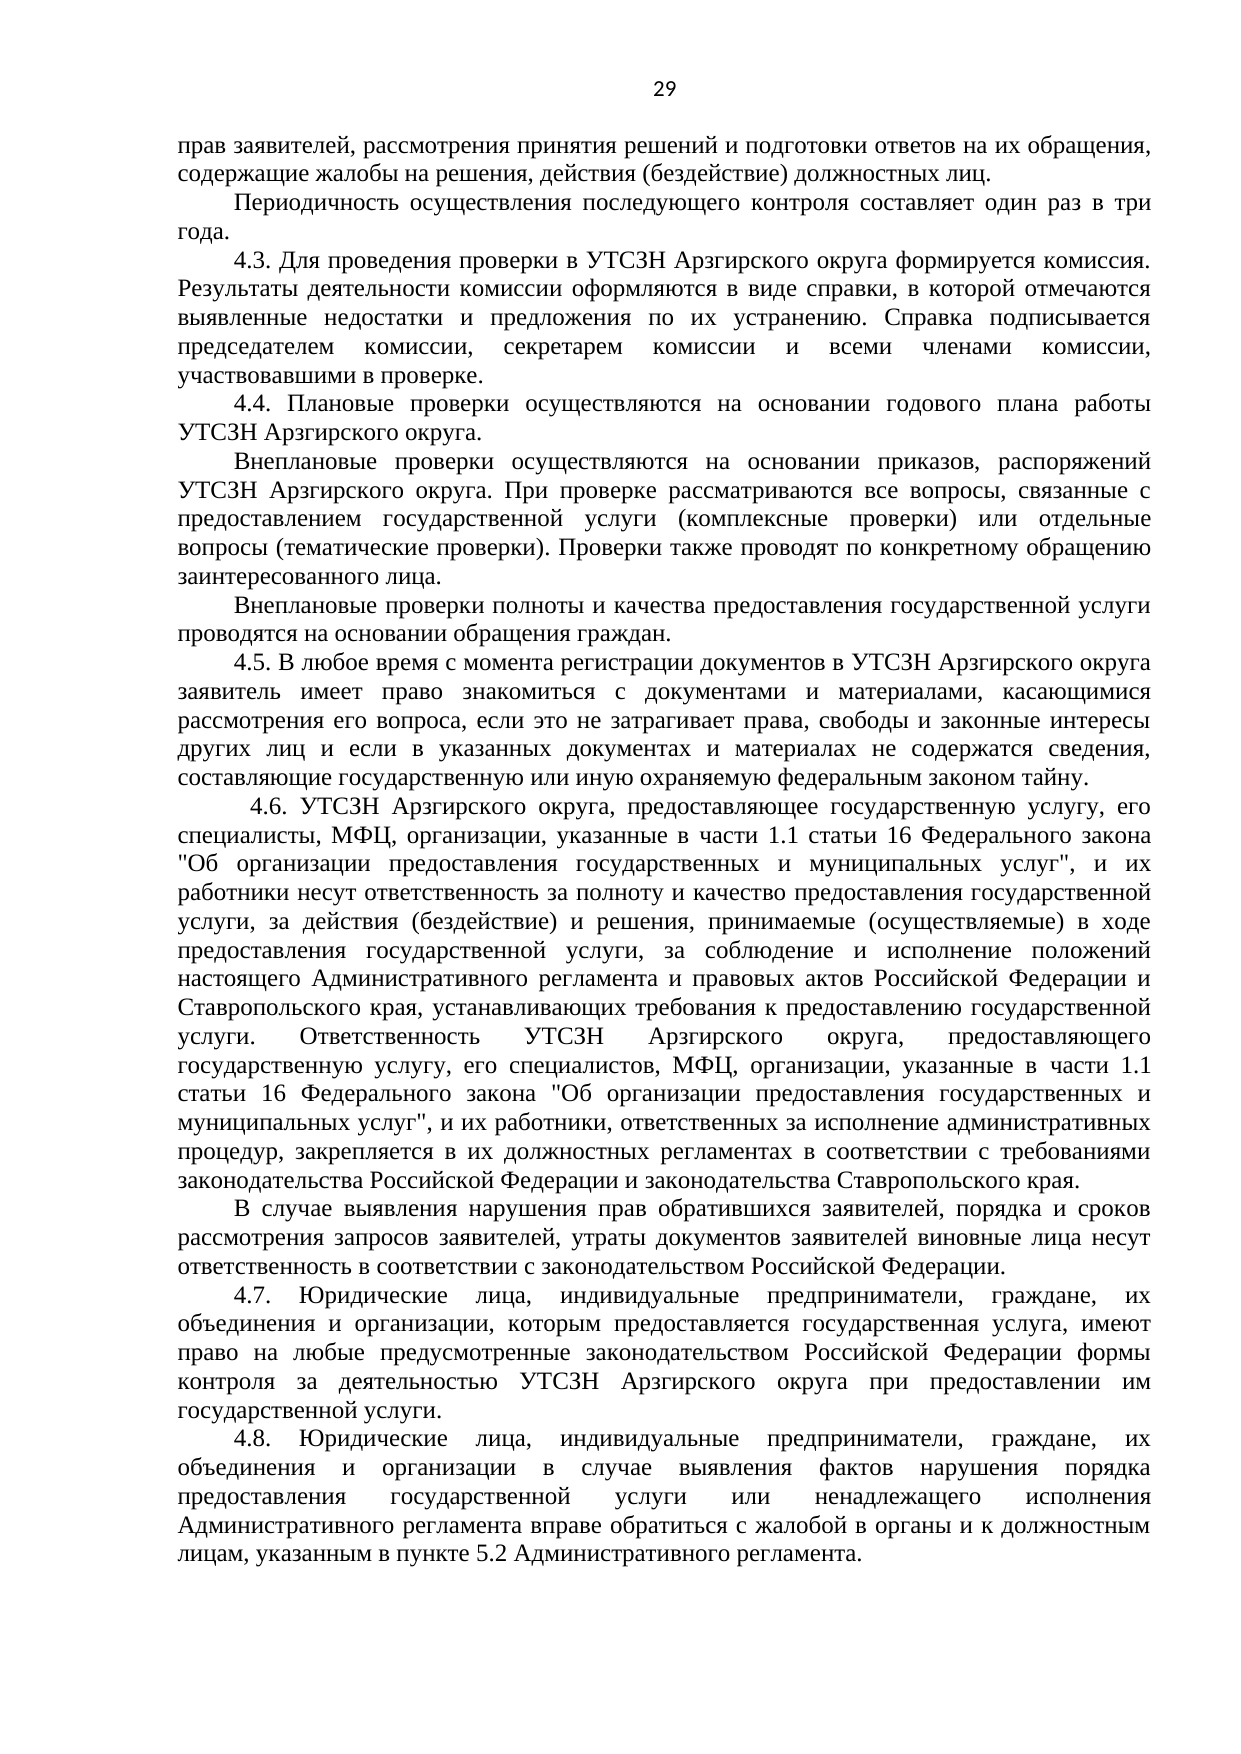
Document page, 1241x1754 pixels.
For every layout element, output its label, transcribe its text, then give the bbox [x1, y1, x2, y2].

text Периодичность осуществления последующего контроля составляет один раз в три года. [177, 187, 1152, 245]
text 4.4. Плановые проверки осуществляются на основании годового плана работы УТСЗН Арзгирского округа. [177, 388, 1152, 446]
text 4.7. Юридические лица, индивидуальные предприниматели, граждане, их объединения и организации, которым предоставляется государственная услуга, имеют право на любые предусмотренные законодательством Российской Федерации формы контроля за деятельностью УТСЗН Арзгирского округа при предоставлении им государственной услуги. [177, 1280, 1152, 1423]
text В случае выявления нарушения прав обратившихся заявителей, порядка и сроков рассмотрения запросов заявителей, утраты документов заявителей виновные лица несут ответственность в соответствии с законодательством Российской Федерации. [177, 1193, 1152, 1280]
text Внеплановые проверки осуществляются на основании приказов, распоряжений УТСЗН Арзгирского округа. При проверке рассматриваются все вопросы, связанные с предоставлением государственной услуги (комплексные проверки) или отдельные вопросы (тематические проверки). Проверки также проводят по конкретному обращению заинтересованного лица. [177, 446, 1152, 590]
text 4.6. УТСЗН Арзгирского округа, предоставляющее государственную услугу, его специалисты, МФЦ, организации, указанные в части 1.1 статьи 16 Федерального закона "Об организации предоставления государственных и муниципальных услуг", и их работники несут ответственность за полноту и качество предоставления государственной услуги, за действия (бездействие) и решения, принимаемые (осуществляемые) в ходе предоставления государственной услуги, за соблюдение и исполнение положений настоящего Административного регламента и правовых актов Российской Федерации и Ставропольского края, устанавливающих требования к предоставлению государственной услуги. Ответственность УТСЗН Арзгирского округа, предоставляющего государственную услугу, его специалистов, МФЦ, организации, указанные в части 1.1 статьи 16 Федерального закона "Об организации предоставления государственных и муниципальных услуг", и их работники, ответственных за исполнение административных процедур, закрепляется в их должностных регламентах в соответствии с требованиями законодательства Российской Федерации и законодательства Ставропольского края. [177, 791, 1152, 1193]
text Внеплановые проверки полноты и качества предоставления государственной услуги проводятся на основании обращения граждан. [177, 590, 1152, 647]
text 4.3. Для проведения проверки в УТСЗН Арзгирского округа формируется комиссия. Результаты деятельности комиссии оформляются в виде справки, в которой отмечаются выявленные недостатки и предложения по их устранению. Справка подписывается председателем комиссии, секретарем комиссии и всеми членами комиссии, участвовавшими в проверке. [177, 245, 1152, 388]
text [177, 130, 1152, 187]
text 4.5. В любое время с момента регистрации документов в УТСЗН Арзгирского округа заявитель имеет право знакомиться с документами и материалами, касающимися рассмотрения его вопроса, если это не затрагивает права, свободы и законные интересы других лиц и если в указанных документах и материалах не содержатся сведения, составляющие государственную или иную охраняемую федеральным законом тайну. [177, 647, 1152, 791]
text 4.8. Юридические лица, индивидуальные предприниматели, граждане, их объединения и организации в случае выявления фактов нарушения порядка предоставления государственной услуги или ненадлежащего исполнения Административного регламента вправе обратиться с жалобой в органы и к должностным лицам, указанным в пункте 5.2 Административного регламента. [177, 1423, 1152, 1567]
